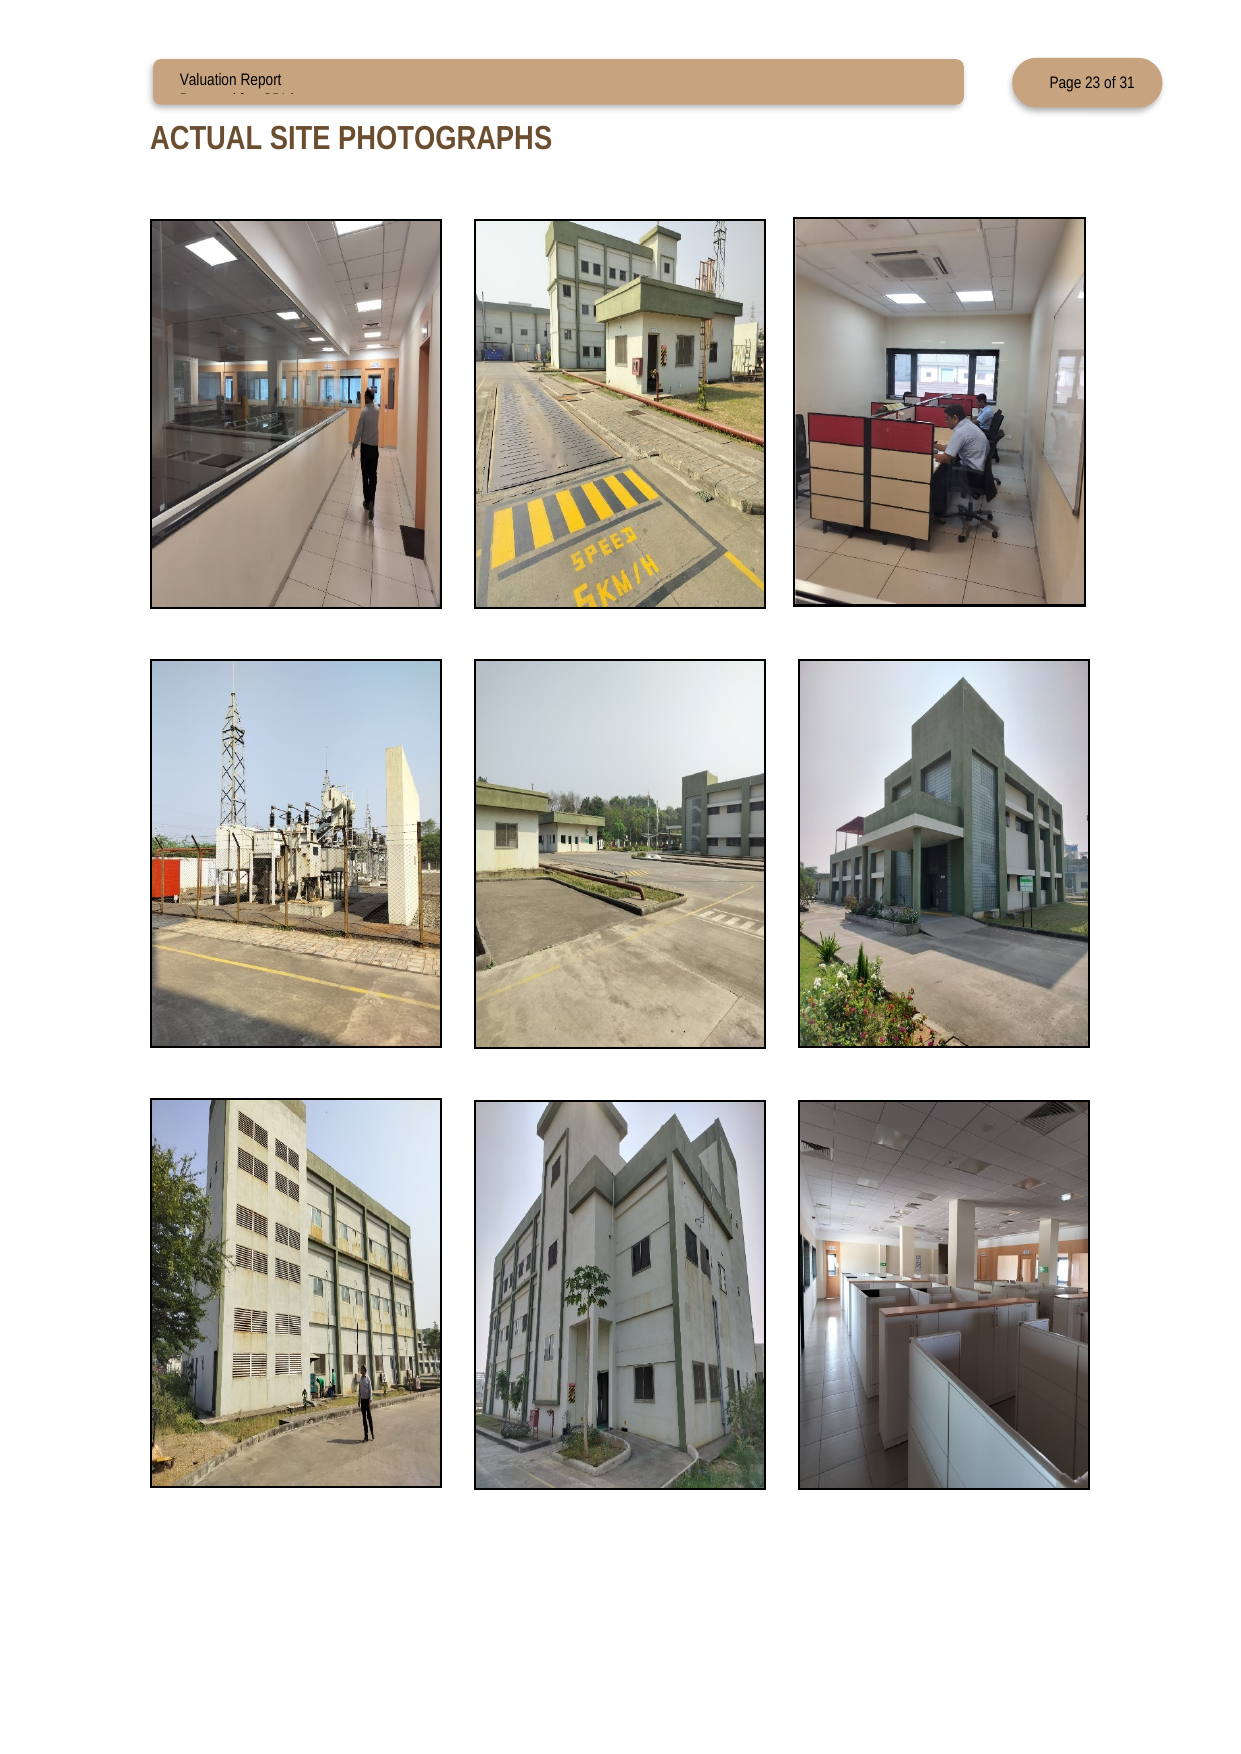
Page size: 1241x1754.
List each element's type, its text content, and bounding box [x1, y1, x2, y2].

picture [800, 1102, 1088, 1488]
picture [476, 661, 764, 1047]
picture [152, 661, 440, 1046]
picture [800, 661, 1088, 1046]
picture [152, 221, 440, 607]
picture [476, 221, 764, 607]
picture [795, 219, 1084, 604]
picture [476, 1102, 764, 1488]
text ACTUAL SITE PHOTOGRAPHS [150, 118, 1090, 156]
picture [152, 1100, 440, 1486]
